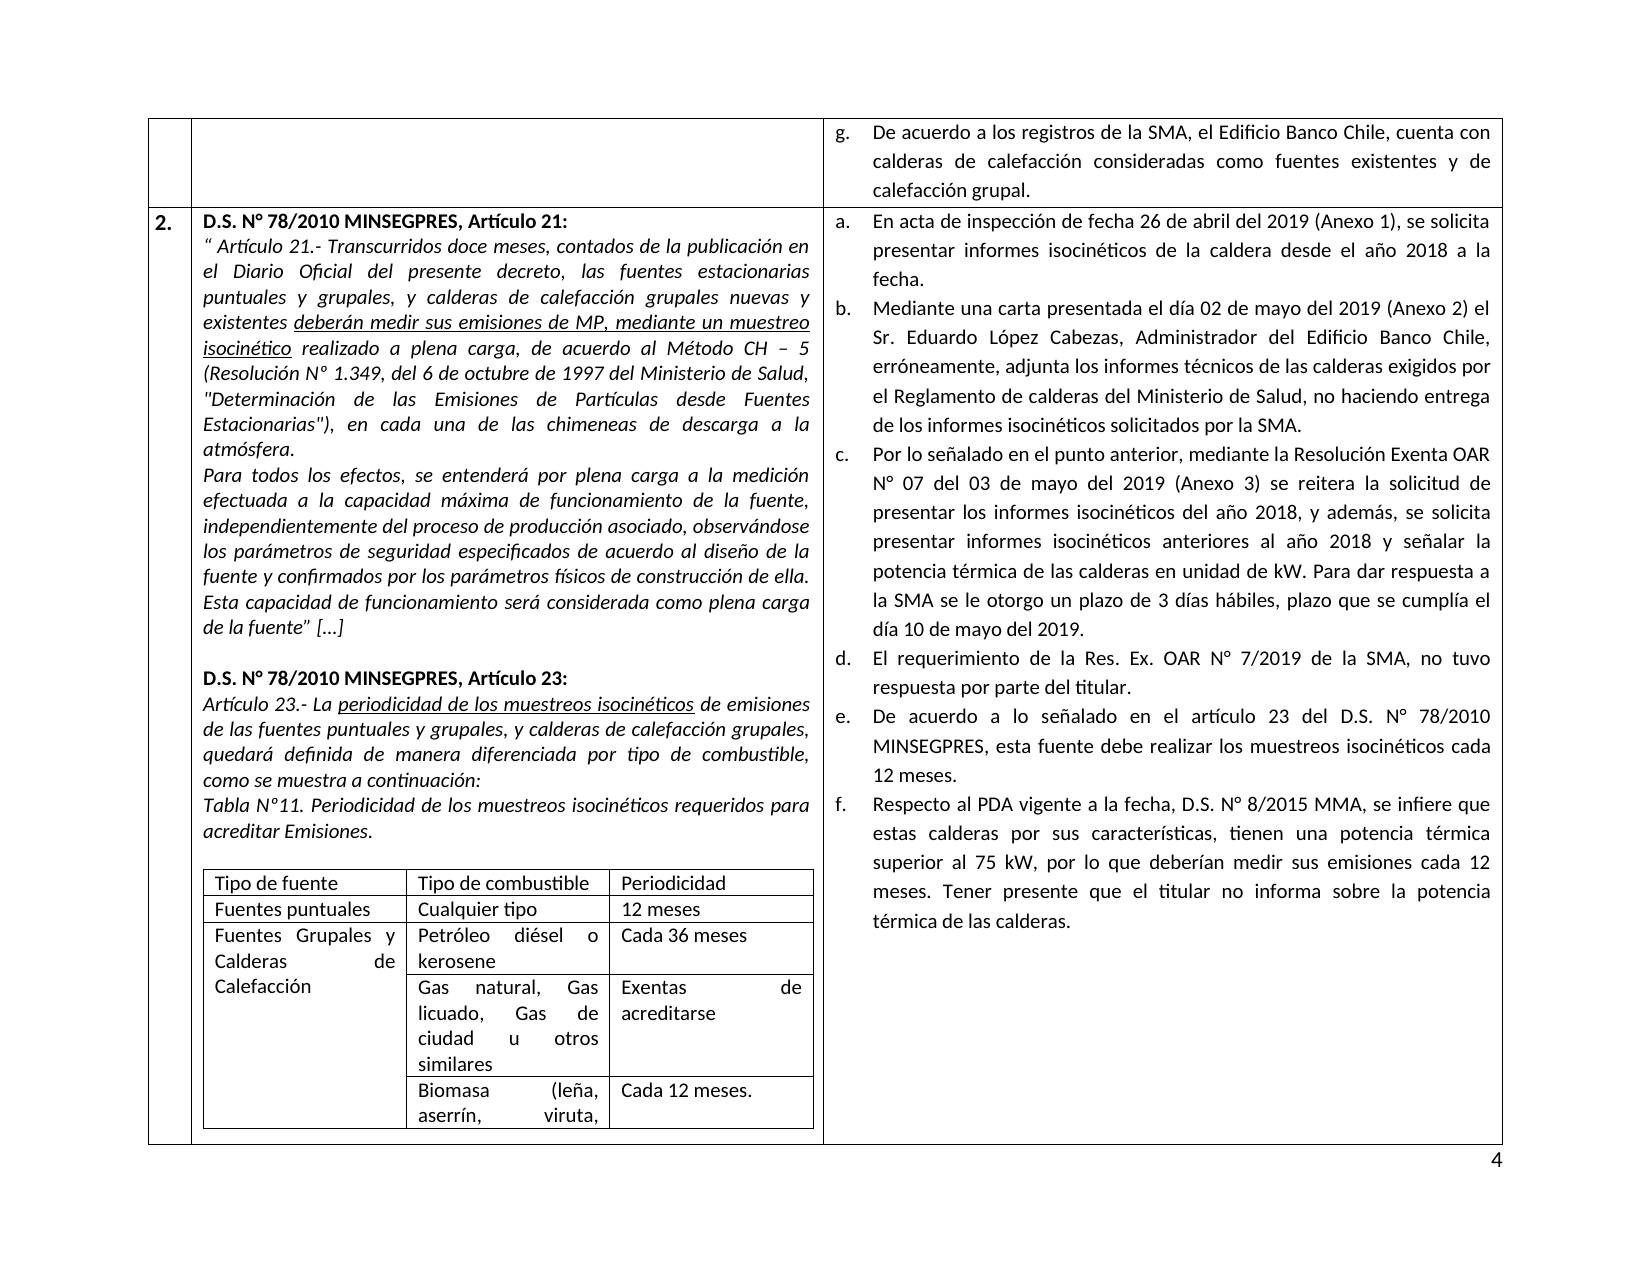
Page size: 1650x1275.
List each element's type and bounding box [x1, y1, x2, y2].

table_cell [192, 208, 823, 1144]
table_cell [824, 119, 1502, 207]
table_cell [824, 208, 1502, 1144]
table_cell [192, 119, 823, 207]
table_cell [149, 208, 191, 1144]
table_cell [149, 119, 191, 207]
